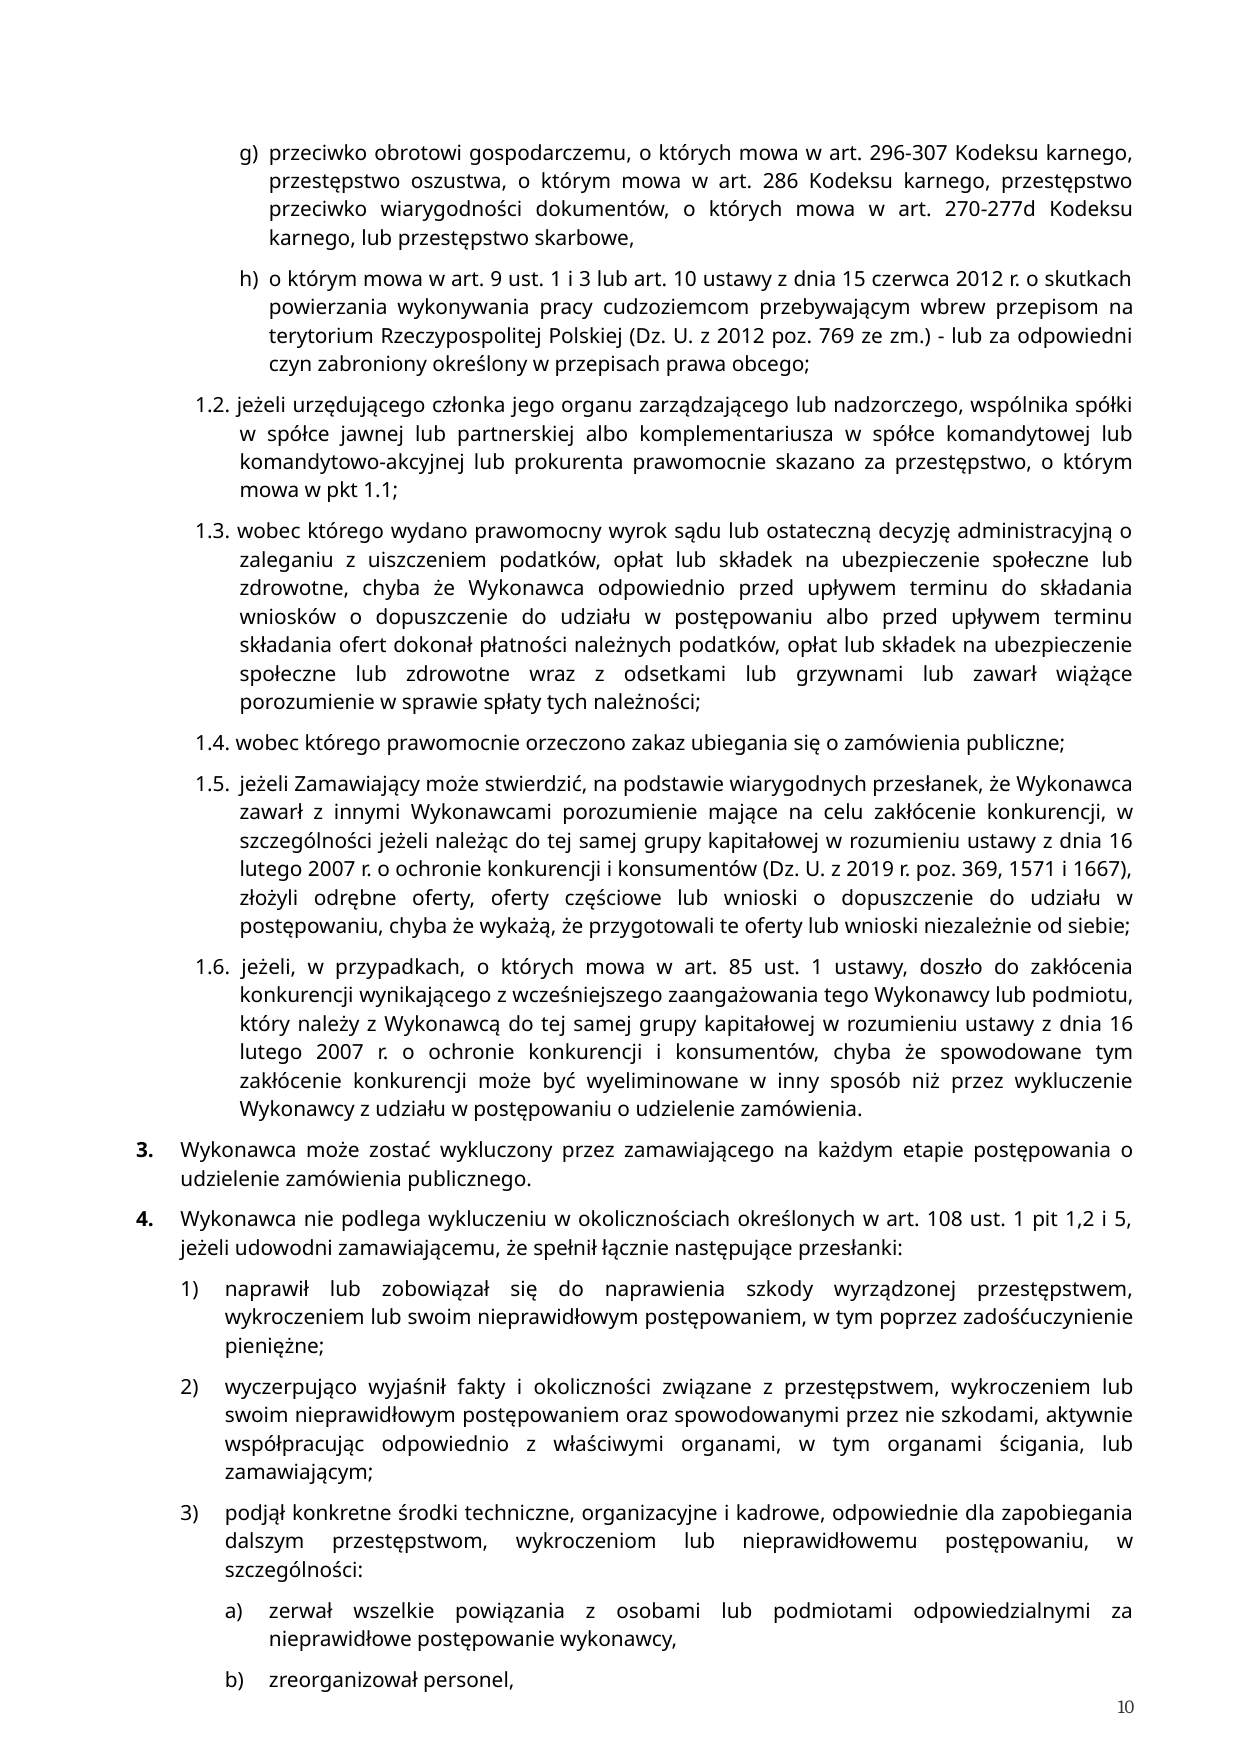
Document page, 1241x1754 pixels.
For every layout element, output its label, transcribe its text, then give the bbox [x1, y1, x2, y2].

text a) zerwał wszelkie powiązania z osobami lub podmiotami odpowiedzialnymi za nieprawidłowe postępowanie wykonawcy, [224, 1596, 1134, 1653]
list 1.6. jeżeli, w przypadkach, o których mowa w art. 85 ust. 1 ustawy, doszło do zakłócenia konkurencji wynikającego z wcześniejszego zaangażowania tego Wykonawcy lub podmiotu, który należy z Wykonawcą do tej samej grupy kapitałowej w rozumieniu ustawy z dnia 16 lutego 2007 r. o ochronie konkurencji i konsumentów, chyba że spowodowane tym zakłócenie konkurencji może być wyeliminowane w inny sposób niż przez wykluczenie Wykonawcy z udziału w postępowaniu o udzielenie zamówienia. [195, 952, 1134, 1123]
list 1.4. wobec którego prawomocnie orzeczono zakaz ubiegania się o zamówienia publiczne; [195, 728, 1134, 756]
text 2) wyczerpująco wyjaśnił fakty i okoliczności związane z przestępstwem, wykroczeniem lub swoim nieprawidłowym postępowaniem oraz spowodowanymi przez nie szkodami, aktywnie współpracując odpowiednio z właściwymi organami, w tym organami ścigania, lub zamawiającym; [180, 1372, 1134, 1486]
text 3) podjął konkretne środki techniczne, organizacyjne i kadrowe, odpowiednie dla zapobiegania dalszym przestępstwom, wykroczeniom lub nieprawidłowemu postępowaniu, w szczególności: [180, 1498, 1134, 1583]
list 1.2. jeżeli urzędującego członka jego organu zarządzającego lub nadzorczego, wspólnika spółki w spółce jawnej lub partnerskiej albo komplementariusza w spółce komandytowej lub komandytowo-akcyjnej lub prokurenta prawomocnie skazano za przestępstwo, o którym mowa w pkt 1.1; [195, 390, 1134, 504]
list 1.3. wobec którego wydano prawomocny wyrok sądu lub ostateczną decyzję administracyjną o zaleganiu z uiszczeniem podatków, opłat lub składek na ubezpieczenie społeczne lub zdrowotne, chyba że Wykonawca odpowiednio przed upływem terminu do składania wniosków o dopuszczenie do udziału w postępowaniu albo przed upływem terminu składania ofert dokonał płatności należnych podatków, opłat lub składek na ubezpieczenie społeczne lub zdrowotne wraz z odsetkami lub grzywnami lub zawarł wiążące porozumienie w sprawie spłaty tych należności; [195, 516, 1134, 716]
list h) o którym mowa w art. 9 ust. 1 i 3 lub art. 10 ustawy z dnia 15 czerwca 2012 r. o skutkach powierzania wykonywania pracy cudzoziemcom przebywającym wbrew przepisom na terytorium Rzeczypospolitej Polskiej (Dz. U. z 2012 poz. 769 ze zm.) - lub za odpowiedni czyn zabroniony określony w przepisach prawa obcego; [239, 264, 1134, 378]
text 1) naprawił lub zobowiązał się do naprawienia szkody wyrządzonej przestępstwem, wykroczeniem lub swoim nieprawidłowym postępowaniem, w tym poprzez zadośćuczynienie pieniężne; [180, 1274, 1134, 1359]
list 1.5. jeżeli Zamawiający może stwierdzić, na podstawie wiarygodnych przesłanek, że Wykonawca zawarł z innymi Wykonawcami porozumienie mające na celu zakłócenie konkurencji, w szczególności jeżeli należąc do tej samej grupy kapitałowej w rozumieniu ustawy z dnia 16 lutego 2007 r. o ochronie konkurencji i konsumentów (Dz. U. z 2019 r. poz. 369, 1571 i 1667), złożyli odrębne oferty, oferty częściowe lub wnioski o dopuszczenie do udziału w postępowaniu, chyba że wykażą, że przygotowali te oferty lub wnioski niezależnie od siebie; [195, 769, 1134, 939]
list g) przeciwko obrotowi gospodarczemu, o których mowa w art. 296-307 Kodeksu karnego, przestępstwo oszustwa, o którym mowa w art. 286 Kodeksu karnego, przestępstwo przeciwko wiarygodności dokumentów, o których mowa w art. 270-277d Kodeksu karnego, lub przestępstwo skarbowe, [239, 138, 1134, 251]
text 4. Wykonawca nie podlega wykluczeniu w okolicznościach określonych w art. 108 ust. 1 pit 1,2 i 5, jeżeli udowodni zamawiającemu, że spełnił łącznie następujące przesłanki: [136, 1204, 1134, 1261]
text b) zreorganizował personel, [224, 1665, 1134, 1694]
text 3. Wykonawca może zostać wykluczony przez zamawiającego na każdym etapie postępowania o udzielenie zamówienia publicznego. [136, 1135, 1134, 1192]
